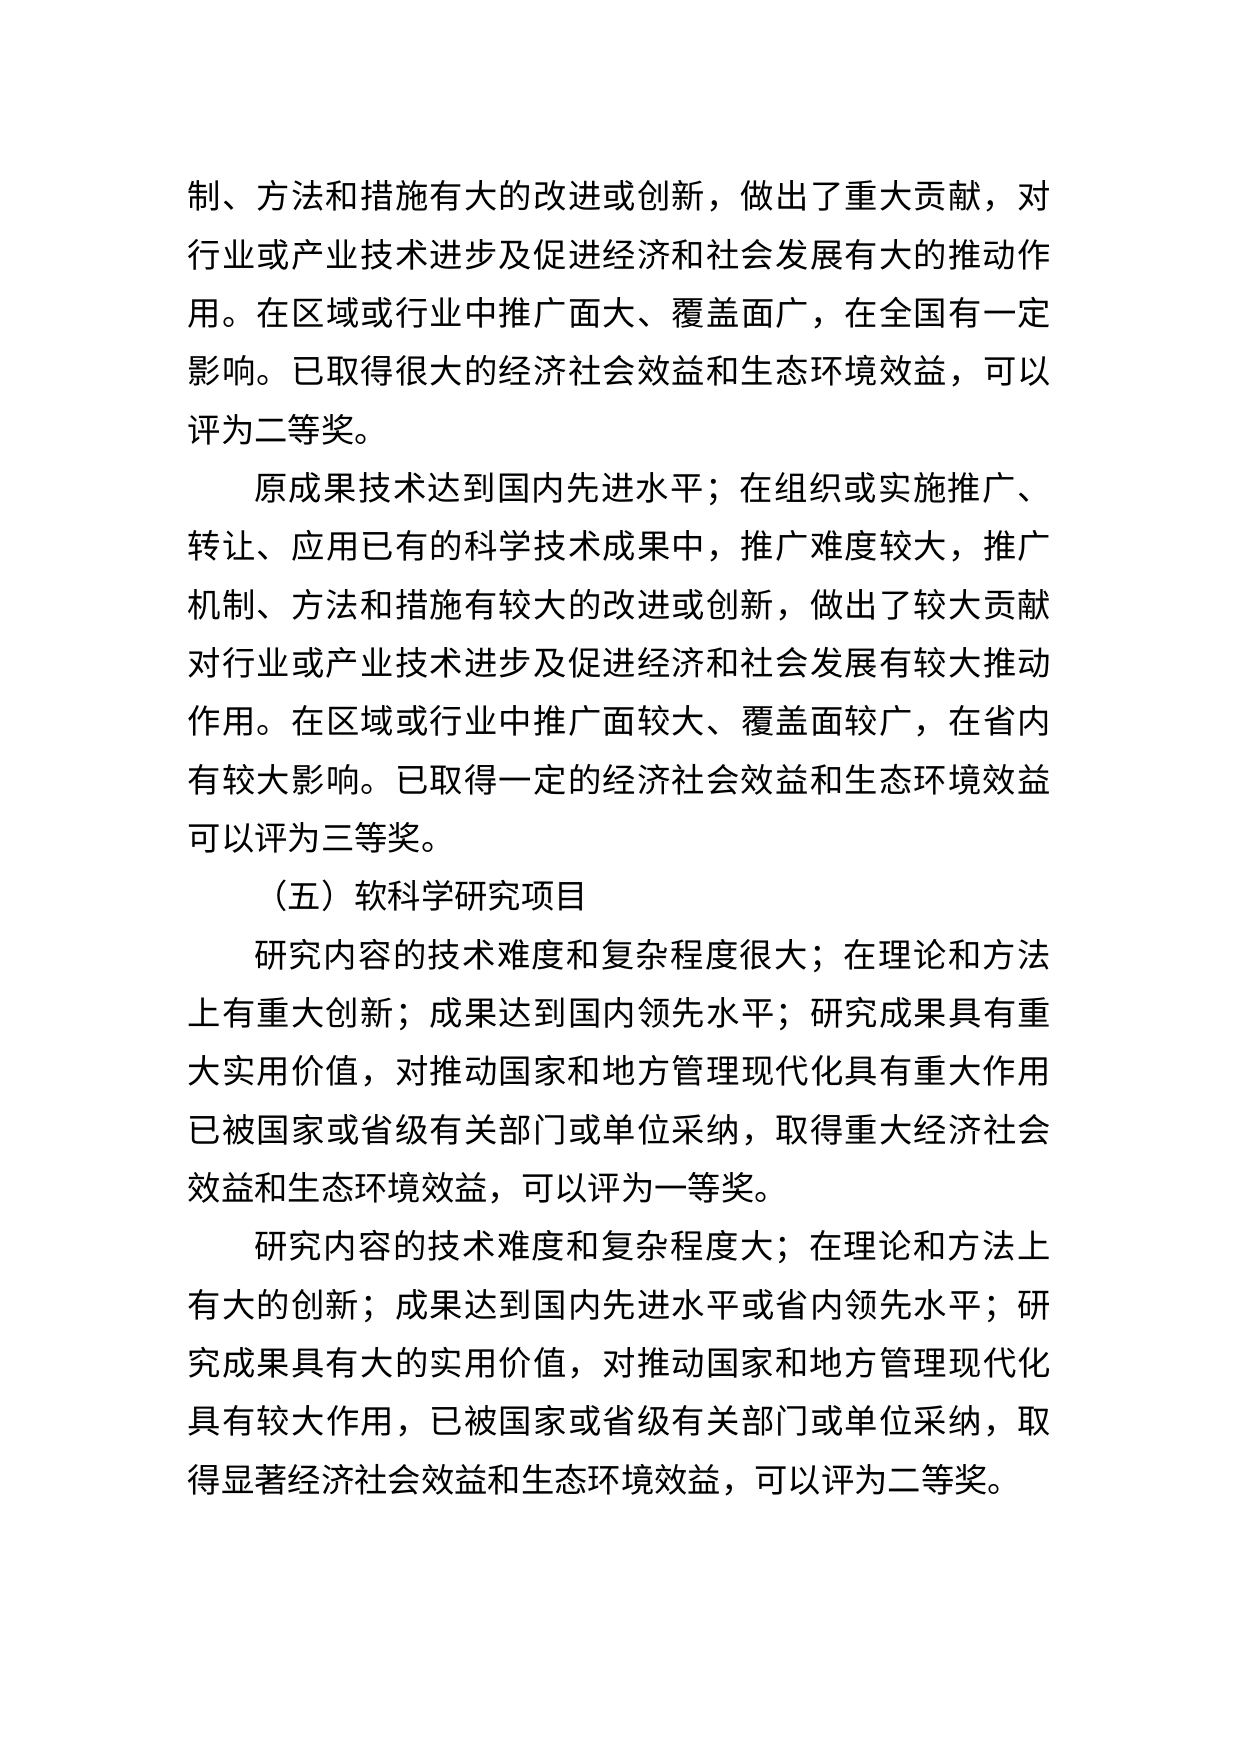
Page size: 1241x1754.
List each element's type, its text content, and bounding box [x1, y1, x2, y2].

text 原成果技术达到国内先进水平；在组织或实施推广、转让、应用已有的科学技术成果中，推广难度较大，推广机制、方法和措施有较大的改进或创新，做出了较大贡献，对行业或产业技术进步及促进经济和社会发展有较大推动作用。在区域或行业中推广面较大、覆盖面较广，在省内有较大影响。已取得一定的经济社会效益和生态环境效益，可以评为三等奖。 [187, 454, 1053, 862]
text （五）软科学研究项目 [187, 862, 1053, 920]
text 研究内容的技术难度和复杂程度很大；在理论和方法上有重大创新；成果达到国内领先水平；研究成果具有重大实用价值，对推动国家和地方管理现代化具有重大作用，已被国家或省级有关部门或单位采纳，取得重大经济社会效益和生态环境效益，可以评为一等奖。 [187, 920, 1053, 1212]
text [187, 162, 1053, 454]
text 研究内容的技术难度和复杂程度大；在理论和方法上有大的创新；成果达到国内先进水平或省内领先水平；研究成果具有大的实用价值，对推动国家和地方管理现代化具有较大作用，已被国家或省级有关部门或单位采纳，取得显著经济社会效益和生态环境效益，可以评为二等奖。 [187, 1212, 1053, 1504]
